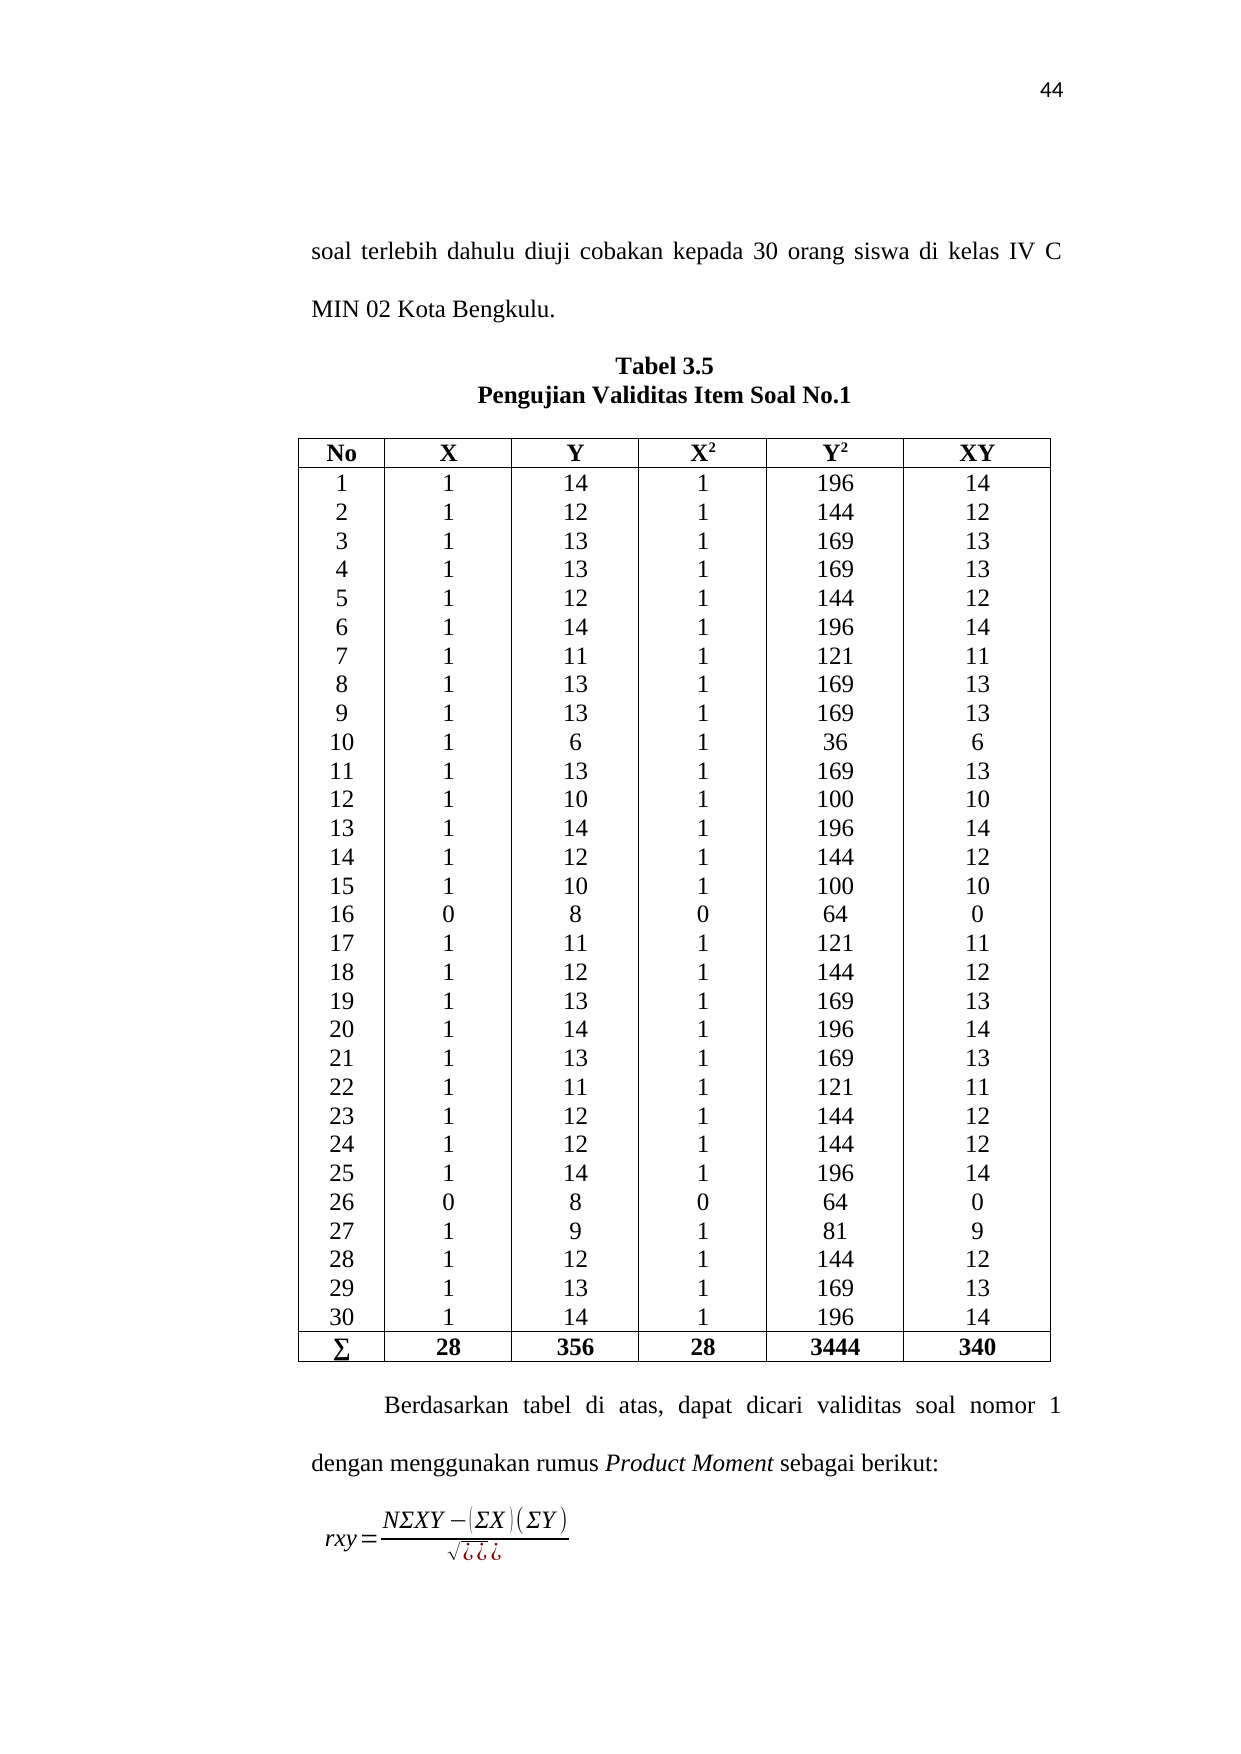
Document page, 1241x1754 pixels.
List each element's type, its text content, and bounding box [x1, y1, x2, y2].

table_cell 3444 [767, 1332, 903, 1361]
text Tabel 3.5 [266, 351, 1063, 380]
table_cell 28 [639, 1332, 766, 1361]
table_header X [385, 439, 511, 467]
table_header No [299, 439, 384, 467]
table_cell 28 [385, 1332, 511, 1361]
table_header X2 [639, 439, 766, 467]
table_header XY [904, 439, 1050, 467]
table_cell 356 [512, 1332, 638, 1361]
table_cell 14 12 13 13 12 14 11 13 13 6 13 10 14 12 10 0 11 12 13 14 13 11 12 12 14 0 9 12 13 14 [904, 468, 1050, 1331]
table_header Y [512, 439, 638, 467]
table_header Y2 [767, 439, 903, 467]
table_cell ∑ [299, 1332, 384, 1361]
table_cell 14 12 13 13 12 14 11 13 13 6 13 10 14 12 10 8 11 12 13 14 13 11 12 12 14 8 9 12 13 14 [512, 468, 638, 1331]
table_cell 1 1 1 1 1 1 1 1 1 1 1 1 1 1 1 0 1 1 1 1 1 1 1 1 1 0 1 1 1 1 [639, 468, 766, 1331]
text Pengujian Validitas Item Soal No.1 [266, 380, 1063, 409]
table_cell 1 2 3 4 5 6 7 8 9 10 11 12 13 14 15 16 17 18 19 20 21 22 23 24 25 26 27 28 29 30 [299, 468, 384, 1331]
table_cell 340 [904, 1332, 1050, 1361]
table_cell 196 144 169 169 144 196 121 169 169 36 169 100 196 144 100 64 121 144 169 196 169 121 144 144 196 64 81 144 169 196 [767, 468, 903, 1331]
table_cell 1 1 1 1 1 1 1 1 1 1 1 1 1 1 1 0 1 1 1 1 1 1 1 1 1 0 1 1 1 1 [385, 468, 511, 1331]
text Berdasarkan tabel di atas, dapat dicari validitas soal nomor 1 dengan menggunakan rumus Product Moment sebagai berikut: [311, 1390, 1063, 1477]
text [311, 236, 1063, 322]
